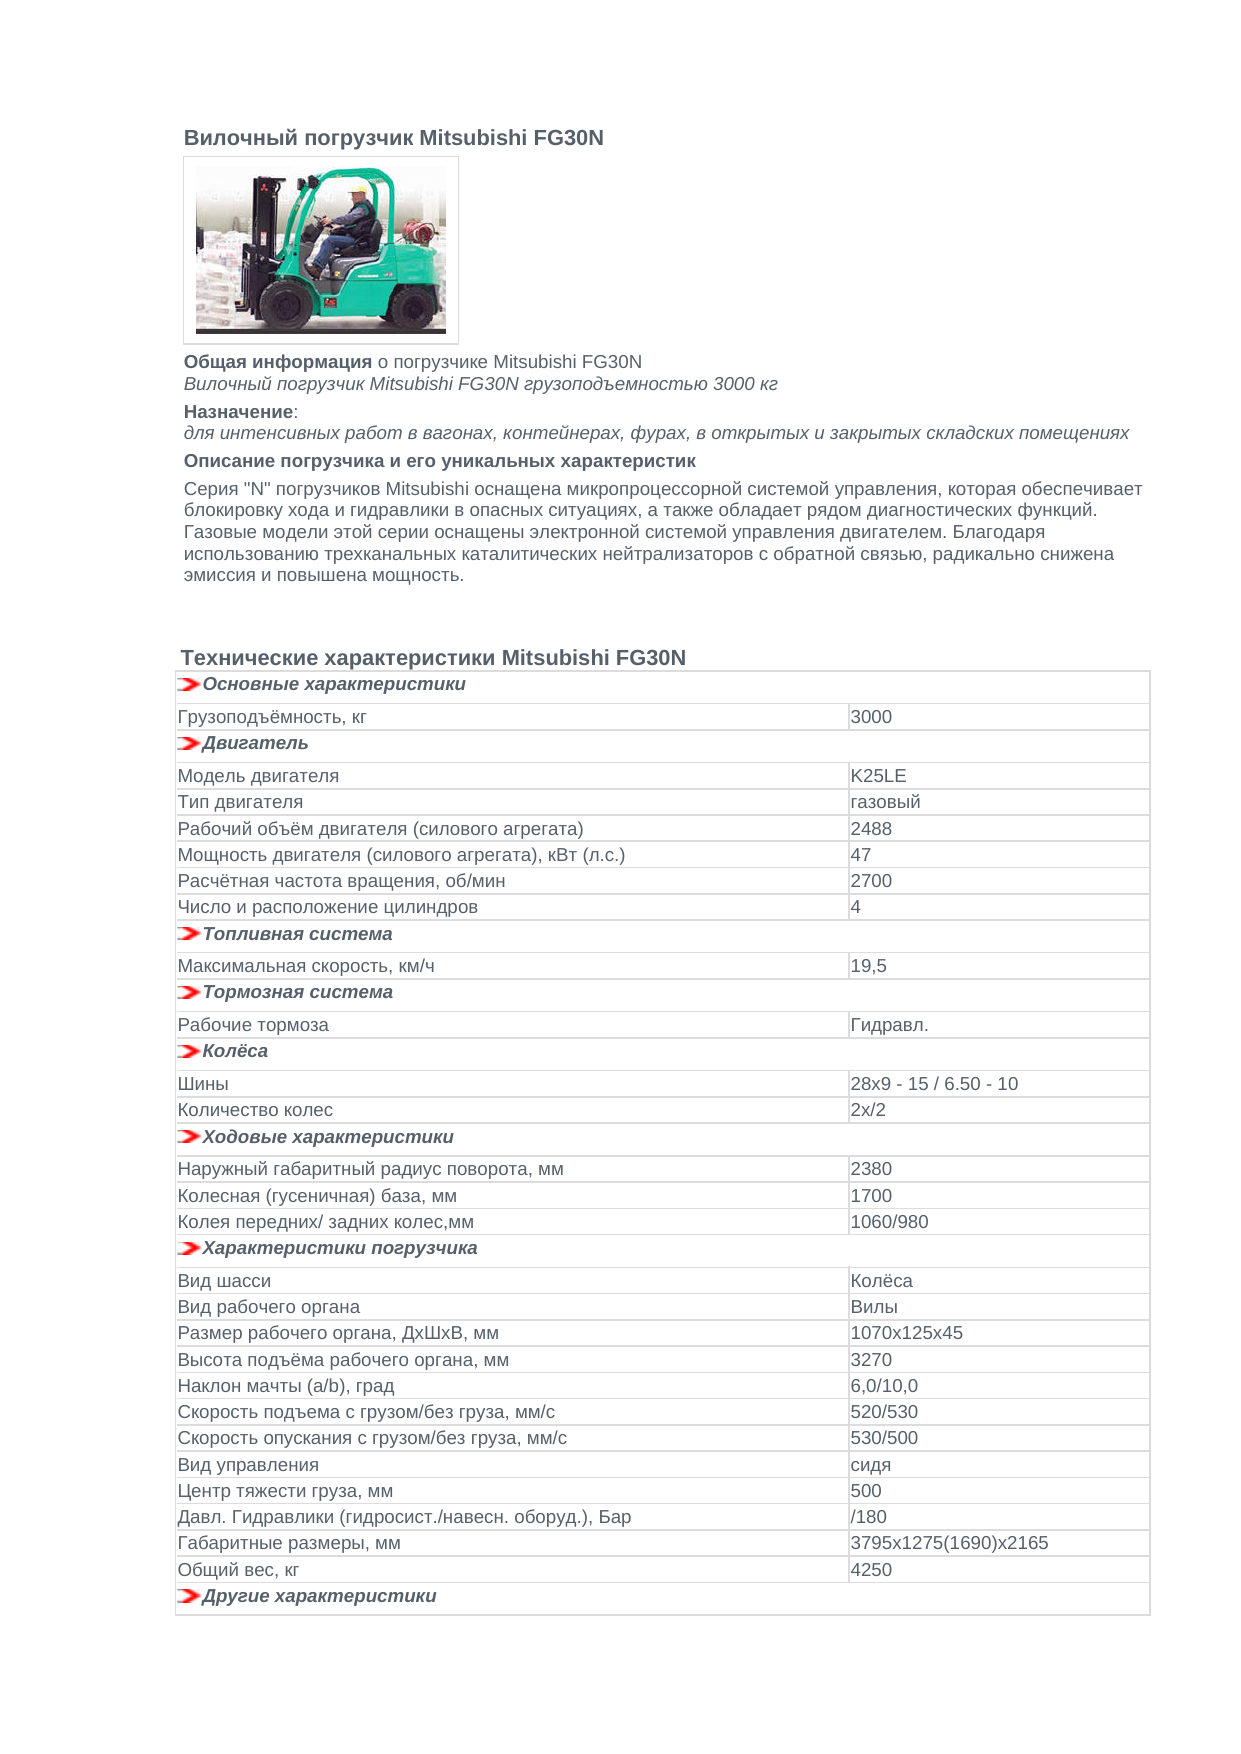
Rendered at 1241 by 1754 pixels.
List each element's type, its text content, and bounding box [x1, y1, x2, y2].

table_cell Наружный габаритный радиус поворота, мм [176, 1156, 848, 1181]
table_cell 3795x1275(1690)x2165 [850, 1531, 1149, 1555]
text Технические характеристики Mitsubishi FG30N [180, 645, 1152, 670]
text Описание погрузчика и его уникальных характеристик [183, 450, 1145, 471]
table_cell Вилы [850, 1294, 1149, 1319]
text Общая информация о погрузчике Mitsubishi FG30N Вилочный погрузчик Mitsubishi FG30N грузоподъемностью 3000 кг [183, 351, 1145, 394]
table_cell Общий вес, кг [176, 1556, 848, 1581]
table_cell Мощность двигателя (силового агрегата), кВт (л.с.) [176, 841, 848, 867]
table_cell Колесная (гусеничная) база, мм [176, 1182, 848, 1207]
table_cell 4250 [850, 1557, 1149, 1581]
table_cell Тормозная система [176, 979, 1149, 1011]
table_cell газовый [850, 790, 1149, 814]
table_cell Скорость опускания с грузом/без груза, мм/с [176, 1425, 848, 1450]
table_cell Шины [176, 1071, 848, 1096]
table_cell /180 [850, 1504, 1149, 1529]
picture [177, 1242, 203, 1255]
table_cell Рабочие тормоза [176, 1012, 848, 1037]
picture [196, 166, 446, 334]
table_cell 500 [850, 1478, 1149, 1503]
picture [177, 1589, 203, 1603]
table_cell 2488 [850, 816, 1149, 840]
table_cell Количество колес [176, 1097, 848, 1122]
table_cell Центр тяжести груза, мм [176, 1478, 848, 1503]
table_cell Рабочий объём двигателя (силового агрегата) [176, 815, 848, 840]
table_cell Давл. Гидравлики (гидросист./навесн. оборуд.), Бар [176, 1504, 848, 1529]
table_cell 28x9 - 15 / 6.50 - 10 [850, 1071, 1149, 1096]
table_cell Расчётная частота вращения, об/мин [176, 868, 848, 893]
table_cell 4 [850, 895, 1149, 919]
picture [177, 678, 203, 691]
picture [177, 1045, 203, 1058]
table_cell Характеристики погрузчика [176, 1235, 1149, 1266]
table_cell Число и расположение цилиндров [176, 894, 848, 919]
table_cell Тип двигателя [176, 789, 848, 814]
picture [177, 1130, 203, 1143]
table_cell Максимальная скорость, км/ч [176, 953, 848, 978]
table_cell 19,5 [850, 953, 1149, 978]
text Назначение: для интенсивных работ в вагонах, контейнерах, фурах, в открытых и закрытых складских помещениях [183, 401, 1145, 444]
picture [177, 737, 203, 750]
table_cell Вид управления [176, 1451, 848, 1476]
table_cell 47 [850, 842, 1149, 867]
table_cell Вид шасси [176, 1268, 848, 1293]
table_cell Габаритные размеры, мм [176, 1530, 848, 1555]
table_cell Другие характеристики [176, 1583, 1149, 1614]
table_cell K25LE [850, 763, 1149, 788]
table_cell 1700 [850, 1183, 1149, 1207]
table_cell Колея передних/ задних колес,мм [176, 1209, 848, 1234]
table_cell Грузоподъёмность, кг [176, 704, 848, 729]
table_cell 3000 [850, 704, 1149, 729]
table_cell Размер рабочего органа, ДхШхВ, мм [176, 1320, 848, 1345]
text Серия "N" погрузчиков Mitsubishi оснащена микропроцессорной системой управления, которая обеспечивает блокировку хода и гидравлики в опасных ситуациях, а также обладает рядом диагностических функций. Газовые модели этой серии оснащены электронной системой управления двигателем. Благодаря использованию трехканальных каталитических нейтрализаторов с обратной связью, радикально снижена эмиссия и повышена мощность. [183, 478, 1145, 586]
table_cell 6,0/10,0 [850, 1373, 1149, 1398]
table_cell Гидравл. [850, 1012, 1149, 1037]
table_cell Ходовые характеристики [176, 1123, 1149, 1155]
table_cell Высота подъёма рабочего органа, мм [176, 1346, 848, 1371]
table_cell 1070x125x45 [850, 1321, 1149, 1345]
text Вилочный погрузчик Mitsubishi FG30N [183, 124, 1145, 149]
table_cell Двигатель [176, 730, 1149, 762]
table_header [184, 157, 458, 343]
table_cell Колёса [176, 1038, 1149, 1070]
table_cell Наклон мачты (a/b), град [176, 1373, 848, 1398]
picture [177, 986, 203, 999]
picture [177, 927, 203, 940]
table_cell сидя [850, 1452, 1149, 1476]
table_cell 2x/2 [850, 1098, 1149, 1122]
table_cell 2380 [850, 1157, 1149, 1181]
table_cell 1060/980 [850, 1209, 1149, 1234]
table_cell 2700 [850, 868, 1149, 893]
table_cell Вид рабочего органа [176, 1294, 848, 1319]
table_cell 3270 [850, 1347, 1149, 1371]
table_cell Скорость подъема с грузом/без груза, мм/с [176, 1399, 848, 1424]
table_cell Модель двигателя [176, 763, 848, 788]
table_cell Топливная система [176, 920, 1149, 952]
table_cell Колёса [850, 1268, 1149, 1293]
table_cell 530/500 [850, 1426, 1149, 1450]
table_header Основные характеристики [176, 672, 1149, 703]
table_cell 520/530 [850, 1399, 1149, 1424]
